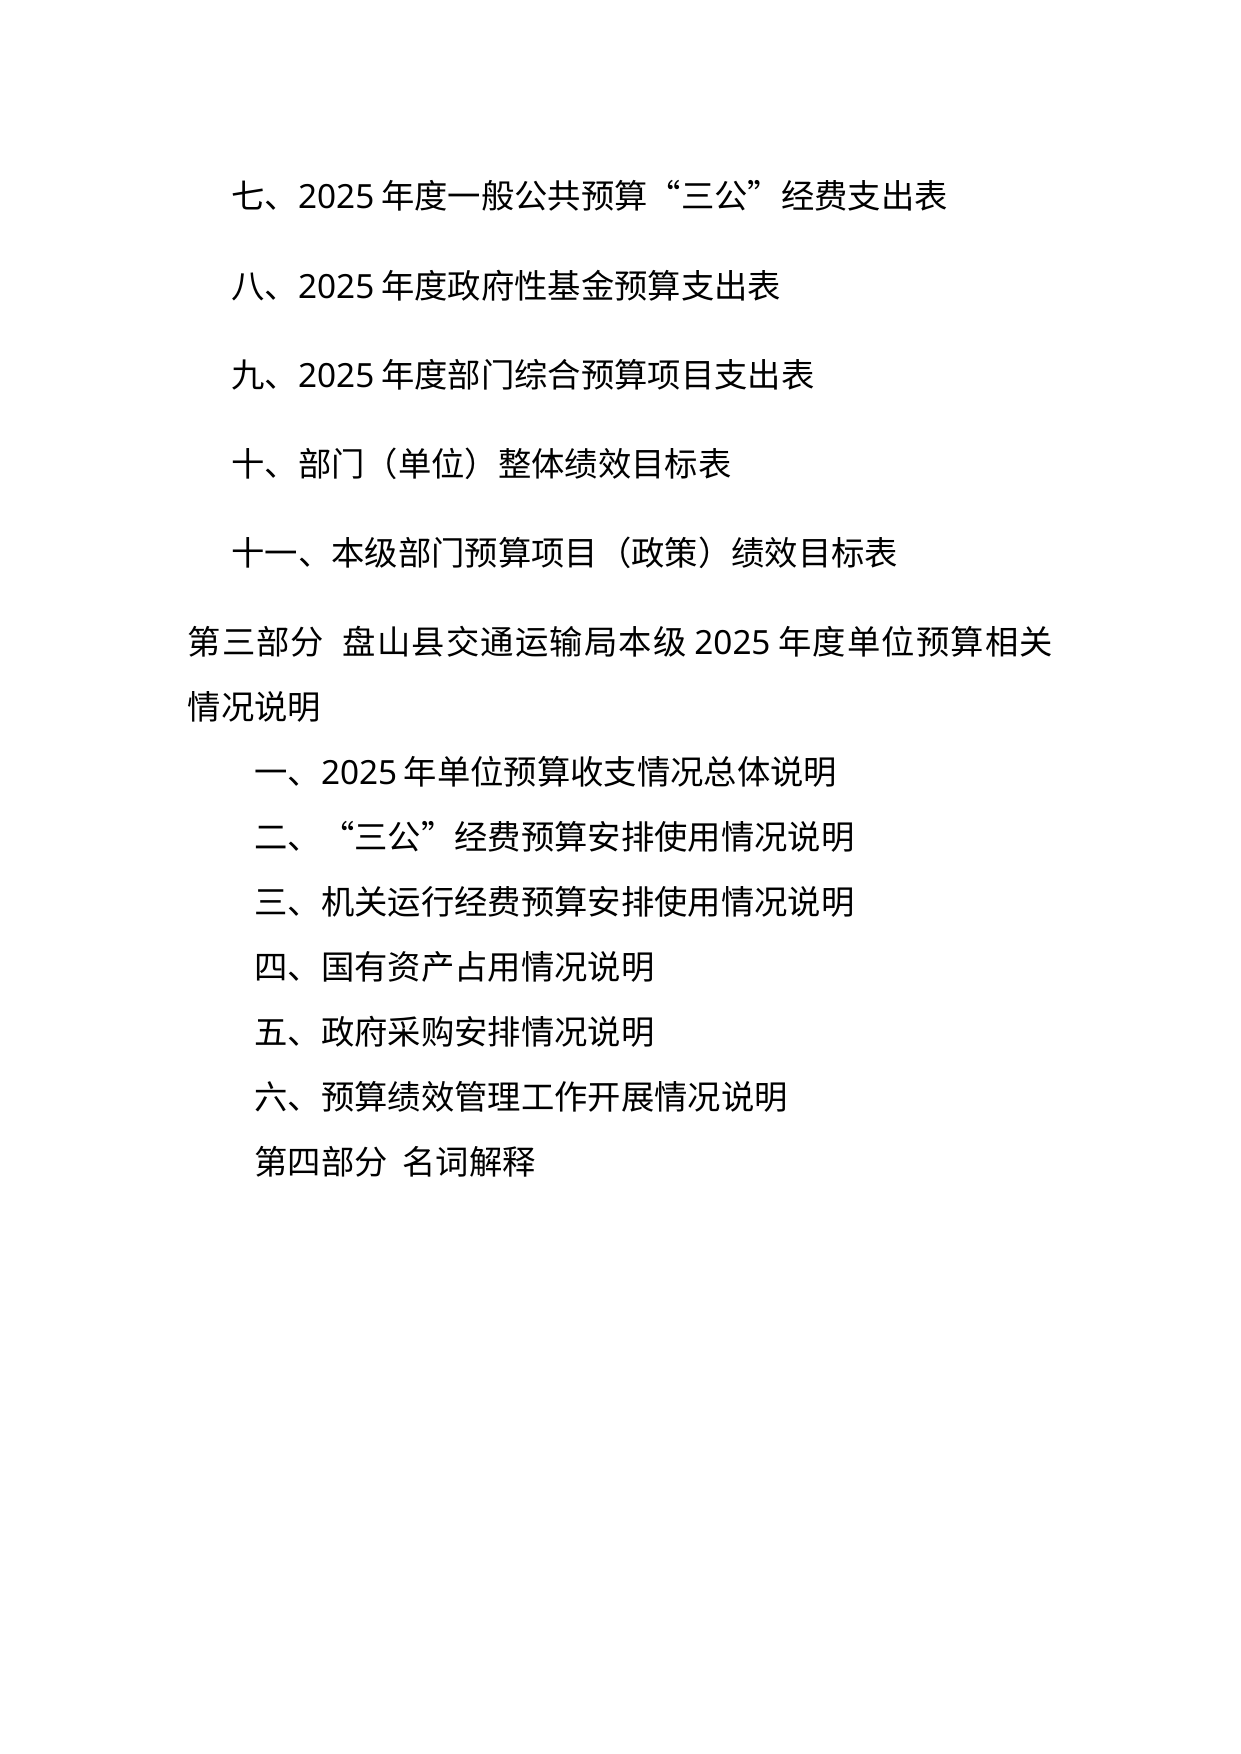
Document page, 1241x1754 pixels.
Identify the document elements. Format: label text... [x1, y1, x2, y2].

text 一、2025年单位预算收支情况总体说明 [187, 738, 1053, 803]
text 五、政府采购安排情况说明 [187, 998, 1053, 1063]
text 四、国有资产占用情况说明 [187, 933, 1053, 998]
list 2025年度政府性基金预算支出表 [187, 251, 1053, 316]
list 部门（单位）整体绩效目标表 [187, 429, 1053, 494]
list 2025年度部门综合预算项目支出表 [187, 340, 1053, 405]
list 本级部门预算项目（政策）绩效目标表 [187, 518, 1053, 583]
text 六、预算绩效管理工作开展情况说明 [187, 1063, 1053, 1128]
text 第四部分 名词解释 [187, 1128, 1053, 1193]
list 2025年度一般公共预算“三公”经费支出表 [187, 162, 1053, 227]
text 第三部分 盘山县交通运输局本级2025年度单位预算相关情况说明 [187, 608, 1053, 738]
text 三、机关运行经费预算安排使用情况说明 [187, 868, 1053, 933]
text 二、“三公”经费预算安排使用情况说明 [187, 803, 1053, 868]
